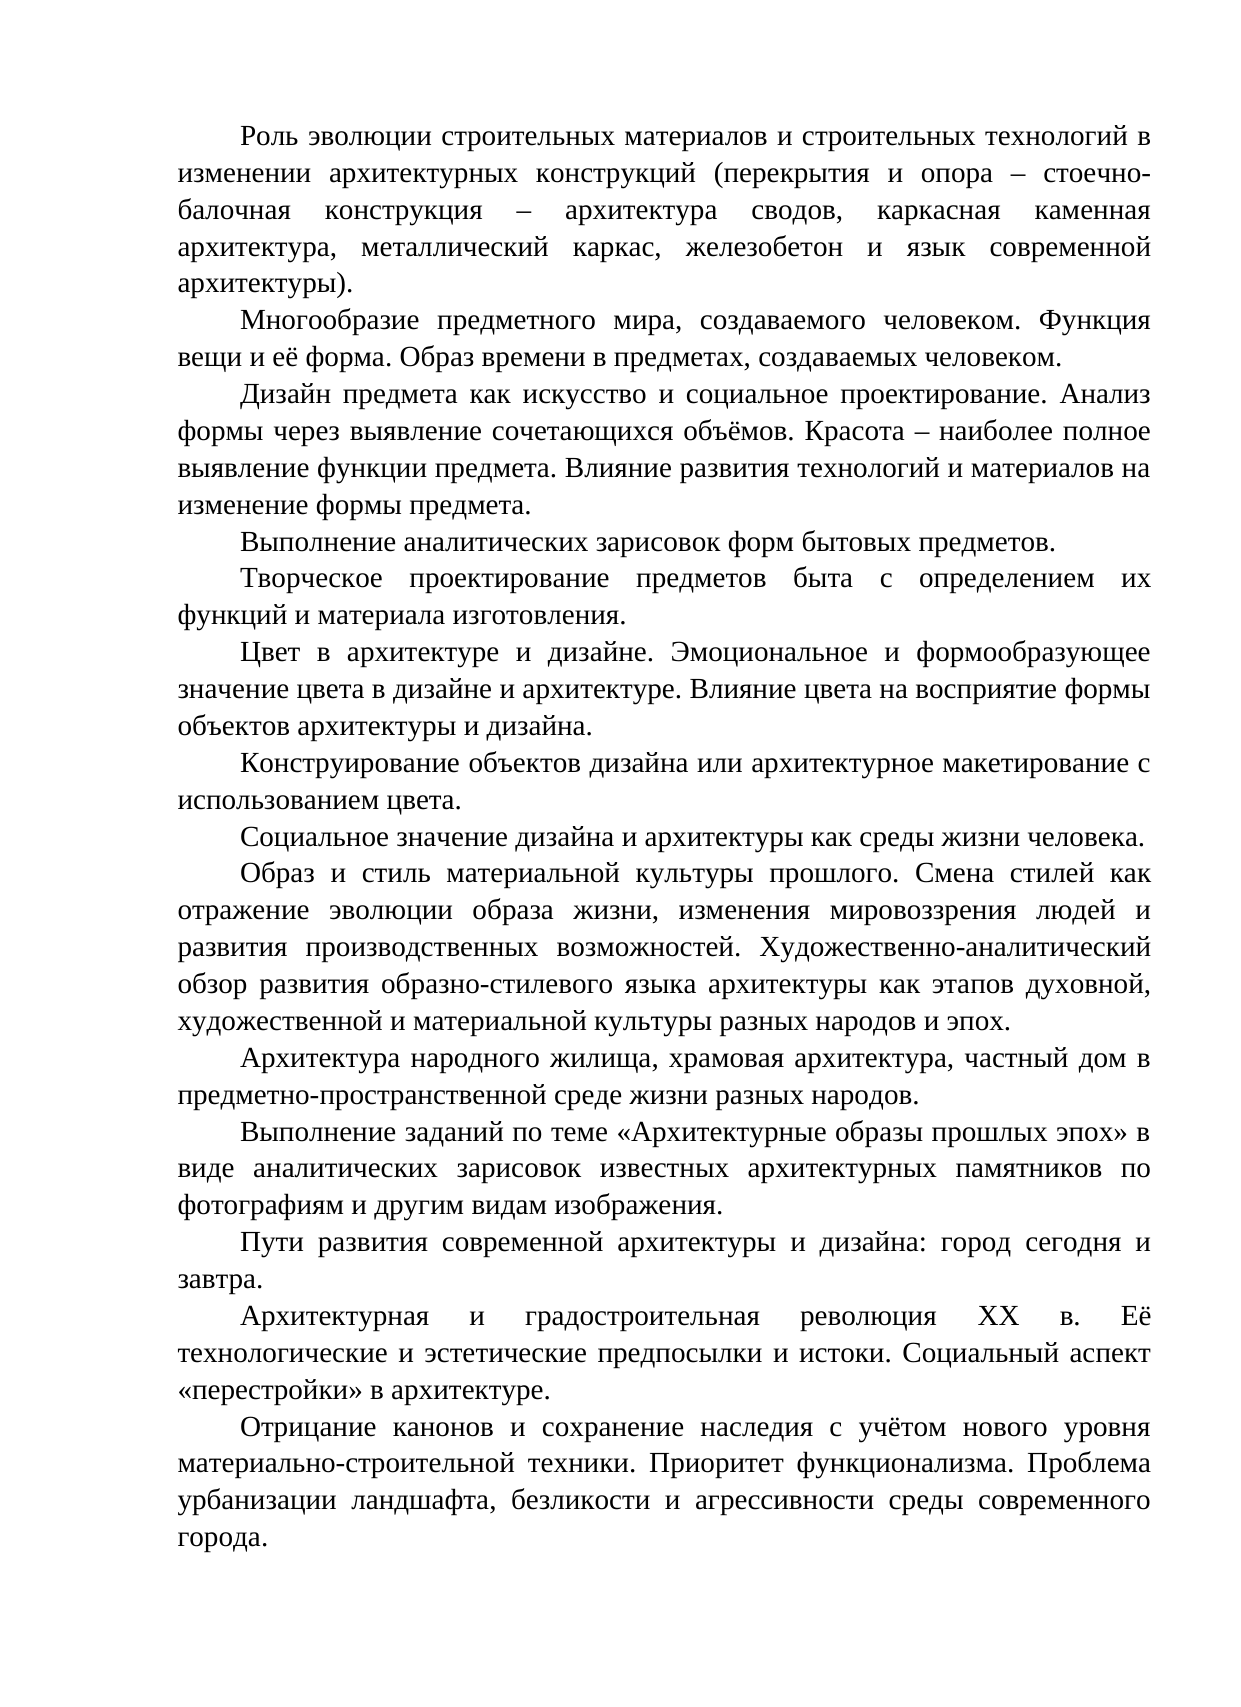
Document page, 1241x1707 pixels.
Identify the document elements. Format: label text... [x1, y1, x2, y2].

text Социальное значение дизайна и архитектуры как среды жизни человека. [177, 819, 1152, 852]
text Многообразие предметного мира, создаваемого человеком. Функция вещи и её форма. Образ времени в предметах, создаваемых человеком. [177, 302, 1152, 373]
text Пути развития современной архитектуры и дизайна: город сегодня и завтра. [177, 1224, 1152, 1295]
text Творческое проектирование предметов быта с определением их функций и материала изготовления. [177, 561, 1152, 631]
text Дизайн предмета как искусство и социальное проектирование. Анализ формы через выявление сочетающихся объёмов. Красота – наиболее полное выявление функции предмета. Влияние развития технологий и материалов на изменение формы предмета. [177, 376, 1152, 520]
text Выполнение заданий по теме «Архитектурные образы прошлых эпох» в виде аналитических зарисовок известных архитектурных памятников по фотографиям и другим видам изображения. [177, 1114, 1152, 1221]
text Отрицание канонов и сохранение наследия с учётом нового уровня материально-строительной техники. Приоритет функционализма. Проблема урбанизации ландшафта, безликости и агрессивности среды современного города. [177, 1409, 1152, 1553]
text Цвет в архитектуре и дизайне. Эмоциональное и формообразующее значение цвета в дизайне и архитектуре. Влияние цвета на восприятие формы объектов архитектуры и дизайна. [177, 634, 1152, 742]
text Архитектурная и градостроительная революция XX в. Её технологические и эстетические предпосылки и истоки. Социальный аспект «перестройки» в архитектуре. [177, 1298, 1152, 1405]
text Выполнение аналитических зарисовок форм бытовых предметов. [177, 524, 1152, 557]
text Образ и стиль материальной культуры прошлого. Смена стилей как отражение эволюции образа жизни, изменения мировоззрения людей и развития производственных возможностей. Художественно-аналитический обзор развития образно-стилевого языка архитектуры как этапов духовной, художественной и материальной культуры разных народов и эпох. [177, 856, 1152, 1037]
text Роль эволюции строительных материалов и строительных технологий в изменении архитектурных конструкций (перекрытия и опора – стоечно-балочная конструкция – архитектура сводов, каркасная каменная архитектура, металлический каркас, железобетон и язык современной архитектуры). [177, 118, 1152, 299]
text Архитектура народного жилища, храмовая архитектура, частный дом в предметно-пространственной среде жизни разных народов. [177, 1040, 1152, 1110]
text Конструирование объектов дизайна или архитектурное макетирование с использованием цвета. [177, 745, 1152, 815]
